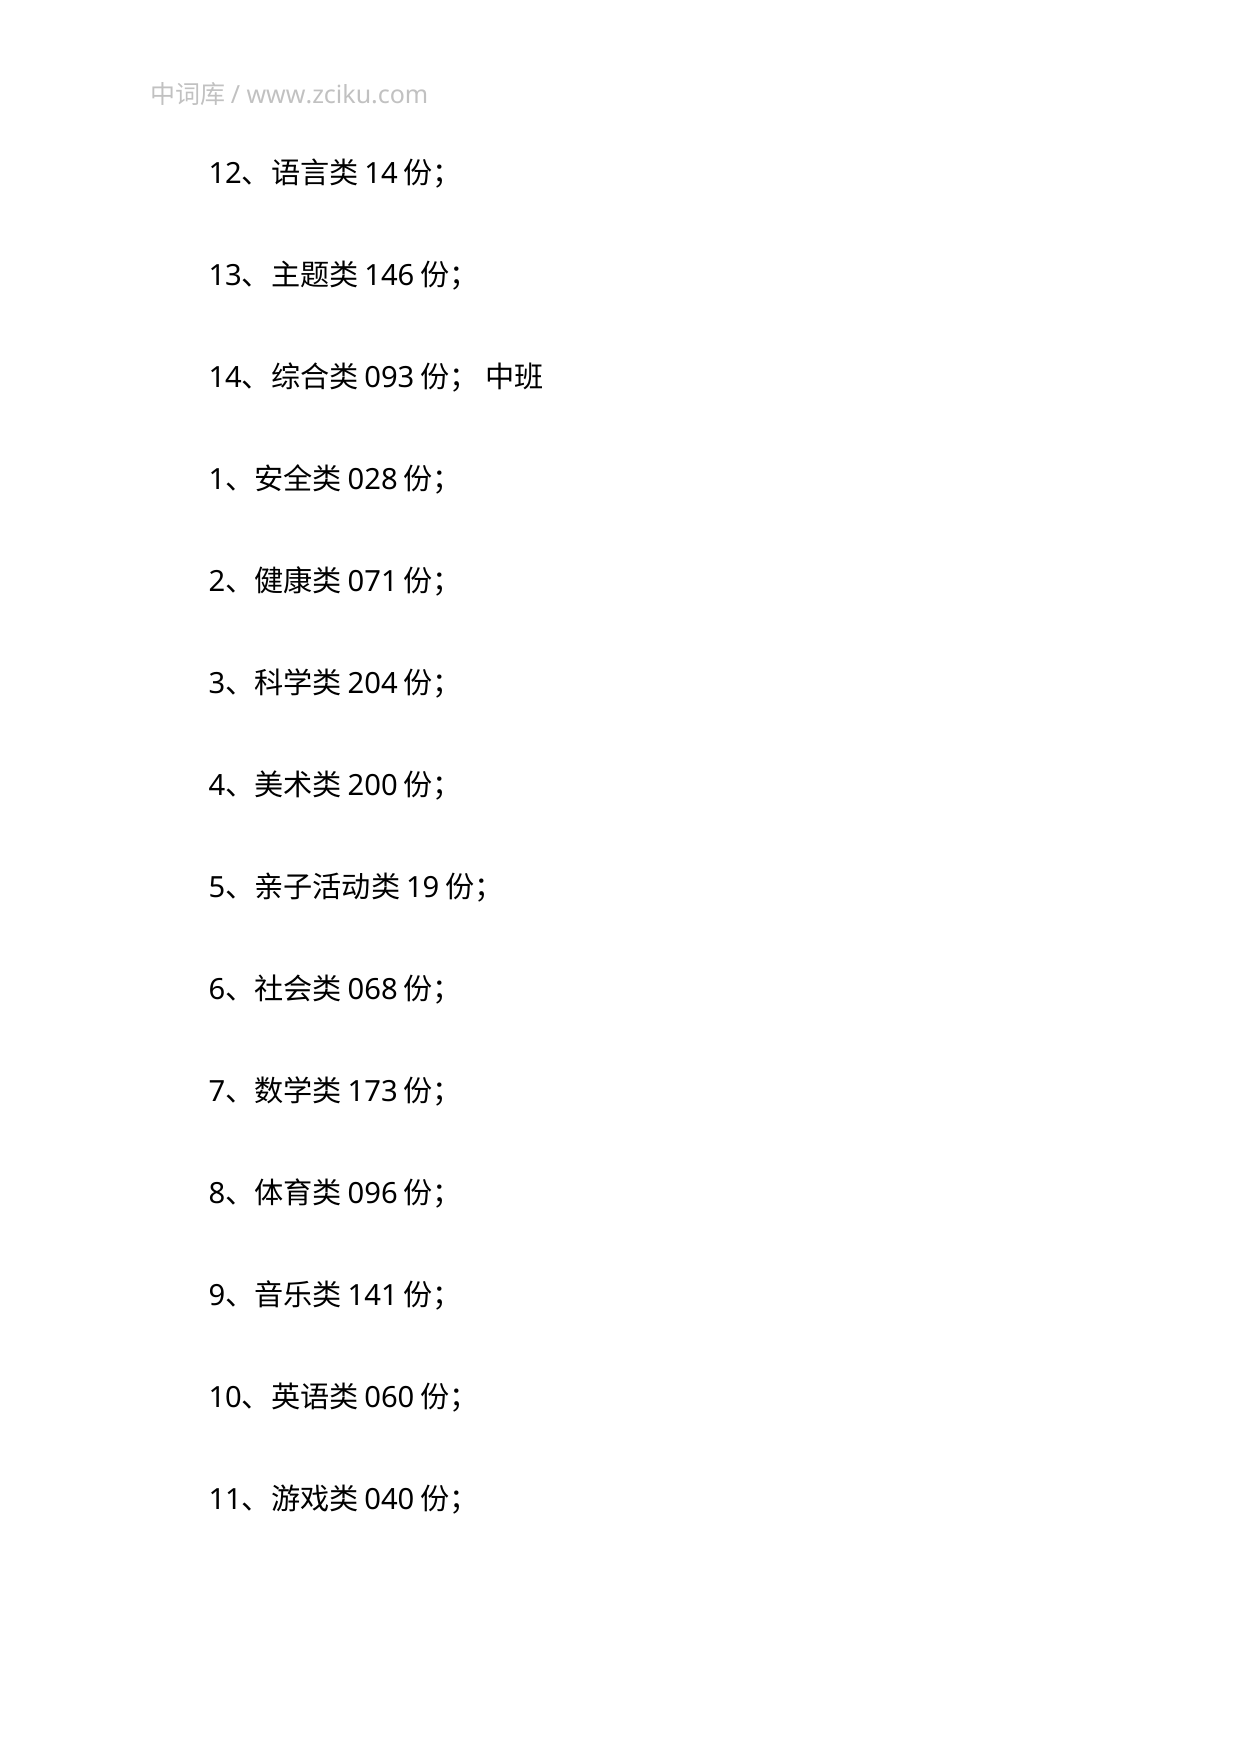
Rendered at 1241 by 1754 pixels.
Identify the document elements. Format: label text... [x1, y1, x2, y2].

text 2、健康类071份； [150, 558, 1090, 600]
text 9、音乐类141份； [150, 1272, 1090, 1314]
text 10、英语类060份； [150, 1374, 1090, 1416]
text 8、体育类096份； [150, 1170, 1090, 1212]
text 1、安全类028份； [150, 456, 1090, 498]
text 14、综合类093份； 中班 [150, 354, 1090, 396]
text 11、游戏类040份； [150, 1476, 1090, 1518]
text 5、亲子活动类19份； [150, 864, 1090, 906]
text 4、美术类200份； [150, 762, 1090, 804]
text 6、社会类068份； [150, 966, 1090, 1008]
text 3、科学类204份； [150, 660, 1090, 702]
text 7、数学类173份； [150, 1068, 1090, 1110]
text 13、主题类146份； [150, 252, 1090, 294]
text 12、语言类14份； [150, 150, 1090, 192]
